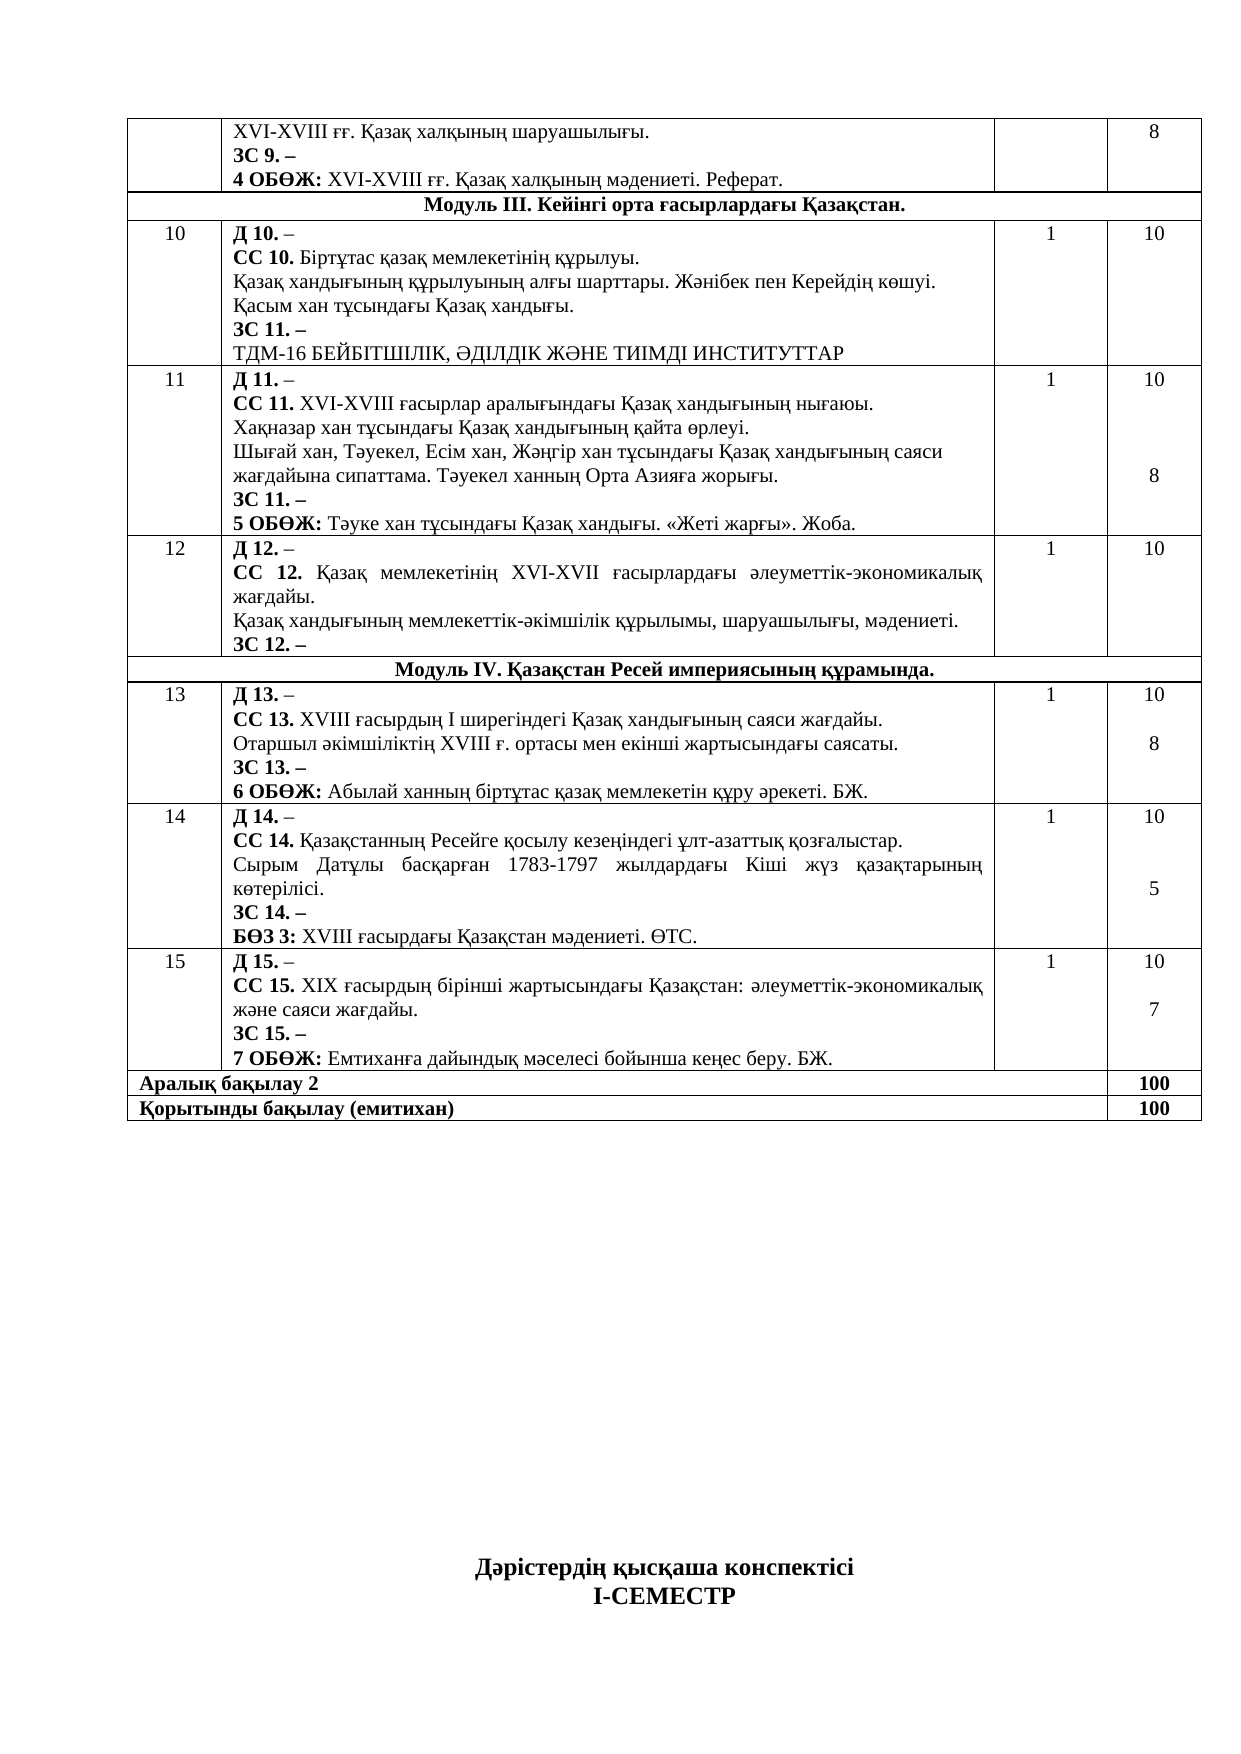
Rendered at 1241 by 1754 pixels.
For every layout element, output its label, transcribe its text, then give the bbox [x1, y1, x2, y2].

table_cell Аралық бақылау 2 [128, 1071, 1107, 1094]
table_cell 10 8 [1108, 119, 1201, 191]
table_cell Д 10. – СС 10. Біртұтас қазақ мемлекетінің құрылуы. Қазақ хандығының құрылуының алғы шарттары. Жәнібек пен Керейдің көшуі. Қасым хан тұсындағы Қазақ хандығы. ЗС 11. – ТДМ-16 БЕЙБІТШІЛІК, ӘДІЛДІК ЖӘНЕ ТИІМДІ ИНСТИТУТТАР [222, 221, 994, 365]
table_cell 1 [995, 683, 1107, 803]
table_cell 100 [1108, 1071, 1201, 1094]
table_cell 10 7 [1108, 949, 1201, 1069]
table_cell 1 [995, 949, 1107, 1069]
table_cell Д 14. – СС 14. Қазақстанның Ресейге қосылу кезеңіндегі ұлт-азаттық қозғалыстар. Сырым Датұлы басқарған 1783-1797 жылдардағы Кіші жүз қазақтарының көтерілісі. ЗС 14. – БӨЗ 3: ХVІІІ ғасырдағы Қазақстан мәдениеті. ӨТС. [222, 804, 994, 948]
table_cell 1 [995, 366, 1107, 535]
table_cell 1 [995, 536, 1107, 656]
table_cell Модуль ІІІ. Кейінгі орта ғасырлардағы Қазақстан. [128, 193, 1201, 220]
table_cell Д 11. – СС 11. ХVІ-ХVІІІ ғасырлар аралығындағы Қазақ хандығының нығаюы. Хақназар хан тұсындағы Қазақ хандығының қайта өрлеуі. Шығай хан, Тәуекел, Есім хан, Жәңгір хан тұсындағы Қазақ хандығының саяси жағдайына сипаттама. Тәуекел ханның Орта Азияға жорығы. ЗС 11. – 5 ОБӨЖ: Тәуке хан тұсындағы Қазақ хандығы. «Жеті жарғы». Жоба. [222, 366, 994, 535]
table_cell 10 [128, 221, 221, 365]
table_cell 13 [128, 683, 221, 803]
table_cell 15 [128, 949, 221, 1069]
table_cell 1 [995, 119, 1107, 191]
table_cell 100 [1108, 1096, 1201, 1120]
table_cell 11 [128, 366, 221, 535]
table_cell 10 8 [1108, 366, 1201, 535]
table_cell 10 8 [1108, 683, 1201, 803]
table_cell Модуль ІV. Қазақстан Ресей империясының құрамында. [128, 657, 1201, 681]
text Дәрістердің қысқаша конспектісі [171, 1552, 1152, 1581]
text І-СЕМЕСТР [177, 1581, 1152, 1609]
table_cell Д 15. – СС 15. ХІХ ғасырдың бірінші жартысындағы Қазақстан: әлеуметтік-экономикалық және саяси жағдайы. ЗС 15. – 7 ОБӨЖ: Емтиханға дайындық мәселесі бойынша кеңес беру. БЖ. [222, 949, 994, 1069]
table_cell 9 [128, 119, 221, 191]
table_cell 10 [1108, 536, 1201, 656]
table_cell 10 [1108, 221, 1201, 365]
table_cell 1 [995, 221, 1107, 365]
table_cell 1 [995, 804, 1107, 948]
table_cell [222, 119, 994, 191]
table_cell 12 [128, 536, 221, 656]
table_cell 14 [128, 804, 221, 948]
table_cell Д 12. – СС 12. Қазақ мемлекетінің ХVІ-ХVІІ ғасырлардағы әлеуметтік-экономикалық жағдайы. Қазақ хандығының мемлекеттік-әкімшілік құрылымы, шаруашылығы, мәдениеті. ЗС 12. – [222, 536, 994, 656]
table_cell 10 5 [1108, 804, 1201, 948]
table_cell Д 13. – СС 13. ХVІІІ ғасырдың І ширегіндегі Қазақ хандығының саяси жағдайы. Отаршыл әкімшіліктің ХVІІІ ғ. ортасы мен екінші жартысындағы саясаты. ЗС 13. – 6 ОБӨЖ: Абылай ханның біртұтас қазақ мемлекетін құру әрекеті. БЖ. [222, 683, 994, 803]
table_cell Қорытынды бақылау (емитихан) [128, 1096, 1107, 1120]
